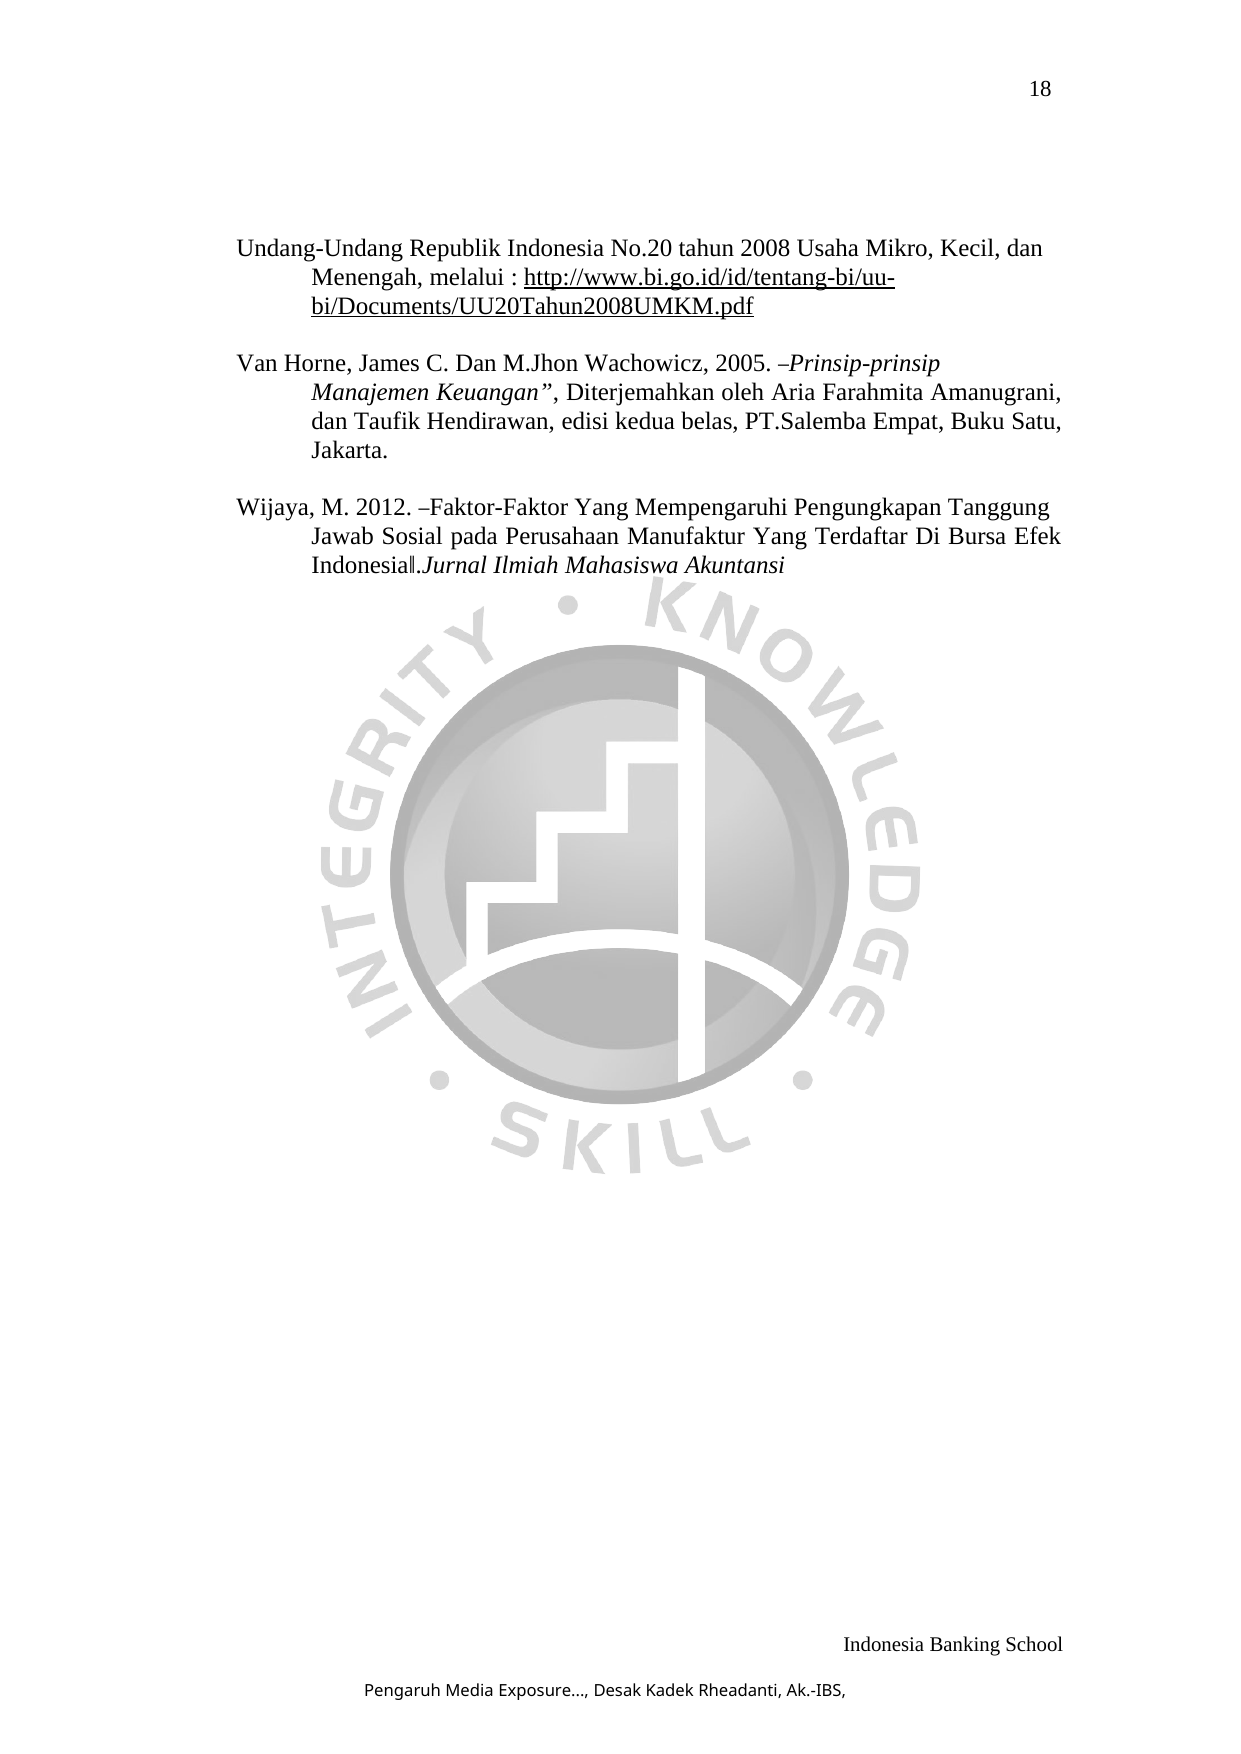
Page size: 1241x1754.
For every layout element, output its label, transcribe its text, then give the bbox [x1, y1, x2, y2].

text Undang-Undang Republik Indonesia No.20 tahun 2008 Usaha Mikro, Kecil, dan Menengah, melalui : http://www.bi.go.id/id/tentang-bi/uu- bi/Documents/UU20Tahun2008UMKM.pdf [236, 233, 1045, 320]
text Van Horne, James C. Dan M.Jhon Wachowicz, 2005. ―Prinsip-prinsip Manajemen Keuangan”, Diterjemahkan oleh Aria Farahmita Amanugrani, dan Taufik Hendirawan, edisi kedua belas, PT.Salemba Empat, Buku Satu, Jakarta. [236, 348, 1063, 463]
text Wijaya, M. 2012. ―Faktor-Faktor Yang Mempengaruhi Pengungkapan Tanggung Jawab Sosial pada Perusahaan Manufaktur Yang Terdaftar Di Bursa Efek Indonesia‖.Jurnal Ilmiah Mahasiswa Akuntansi [236, 492, 1063, 578]
picture [248, 578, 993, 1248]
